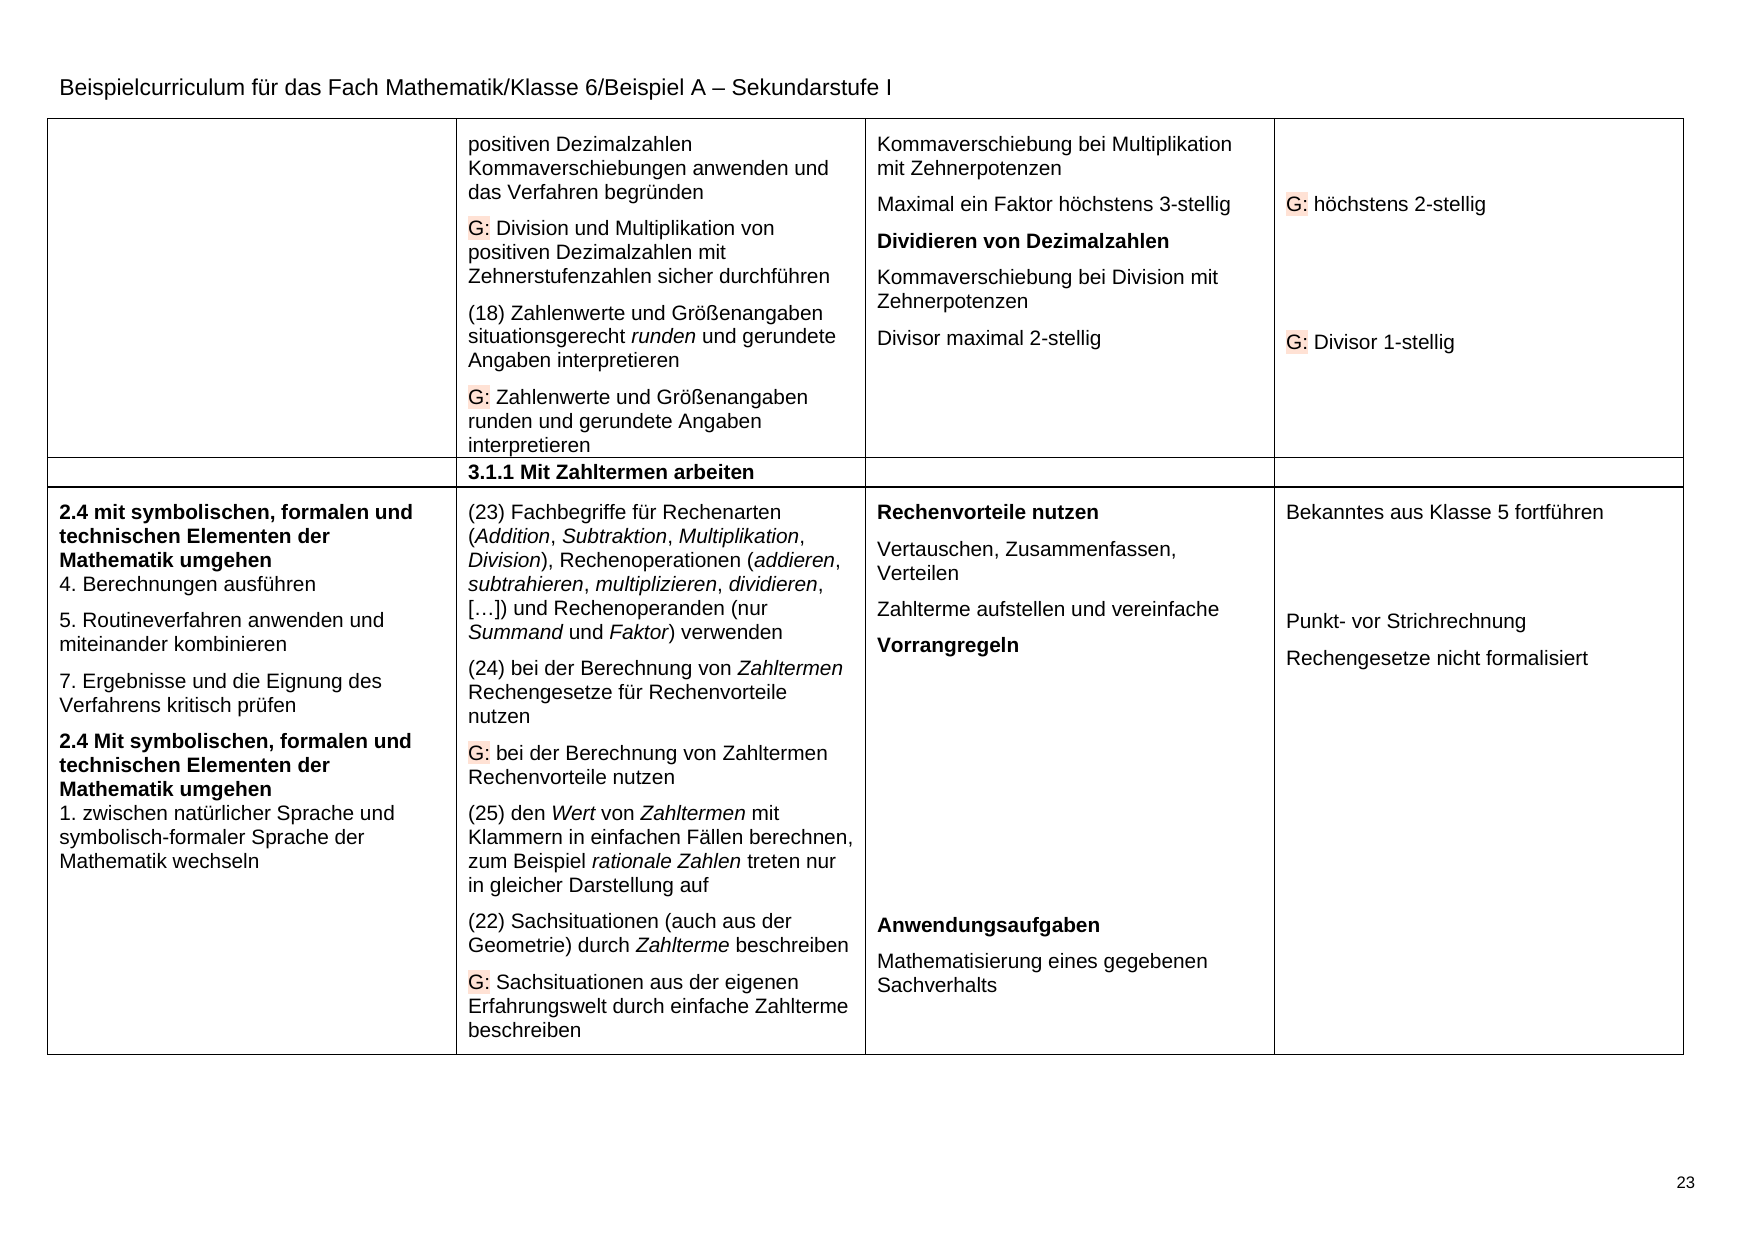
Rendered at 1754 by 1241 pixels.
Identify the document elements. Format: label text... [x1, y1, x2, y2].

table_cell [1275, 458, 1683, 486]
table_cell 2.4 mit symbolischen, formalen und technischen Elementen der Mathematik umgehen 4. Berechnungen ausführen 5. Routineverfahren anwenden und miteinander kombinieren 7. Ergebnisse und die Eignung des Verfahrens kritisch prüfen 2.4 Mit symbolischen, formalen und technischen Elementen der Mathematik umgehen 1. zwischen natürlicher Sprache und symbolisch-formaler Sprache der Mathematik wechseln [48, 488, 456, 1054]
table_cell (23) Fachbegriffe für Rechenarten (Addition, Subtraktion, Multiplikation, Division), Rechenoperationen (addieren, subtrahieren, multiplizieren, dividieren, […]) und Rechenoperanden (nur Summand und Faktor) verwenden (24) bei der Berechnung von Zahltermen Rechengesetze für Rechenvorteile nutzen G: bei der Berechnung von Zahltermen Rechenvorteile nutzen (25) den Wert von Zahltermen mit Klammern in einfachen Fällen berechnen, zum Beispiel rationale Zahlen treten nur in gleicher Darstellung auf (22) Sachsituationen (auch aus der Geometrie) durch Zahlterme beschreiben G: Sachsituationen aus der eigenen Erfahrungswelt durch einfache Zahlterme beschreiben [457, 488, 865, 1054]
table_cell [48, 119, 456, 457]
table_cell [48, 458, 456, 486]
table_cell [1275, 119, 1683, 457]
table_cell Rechenvorteile nutzen Vertauschen, Zusammenfassen, Verteilen Zahlterme aufstellen und vereinfache Vorrangregeln Anwendungsaufgaben Mathematisierung eines gegebenen Sachverhalts [866, 488, 1274, 1054]
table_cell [457, 119, 865, 457]
table_cell 3.1.1 Mit Zahltermen arbeiten [457, 458, 865, 486]
table_cell [866, 458, 1274, 486]
table_cell Bekanntes aus Klasse 5 fortführen Punkt- vor Strichrechnung Rechengesetze nicht formalisiert [1275, 488, 1683, 1054]
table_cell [866, 119, 1274, 457]
